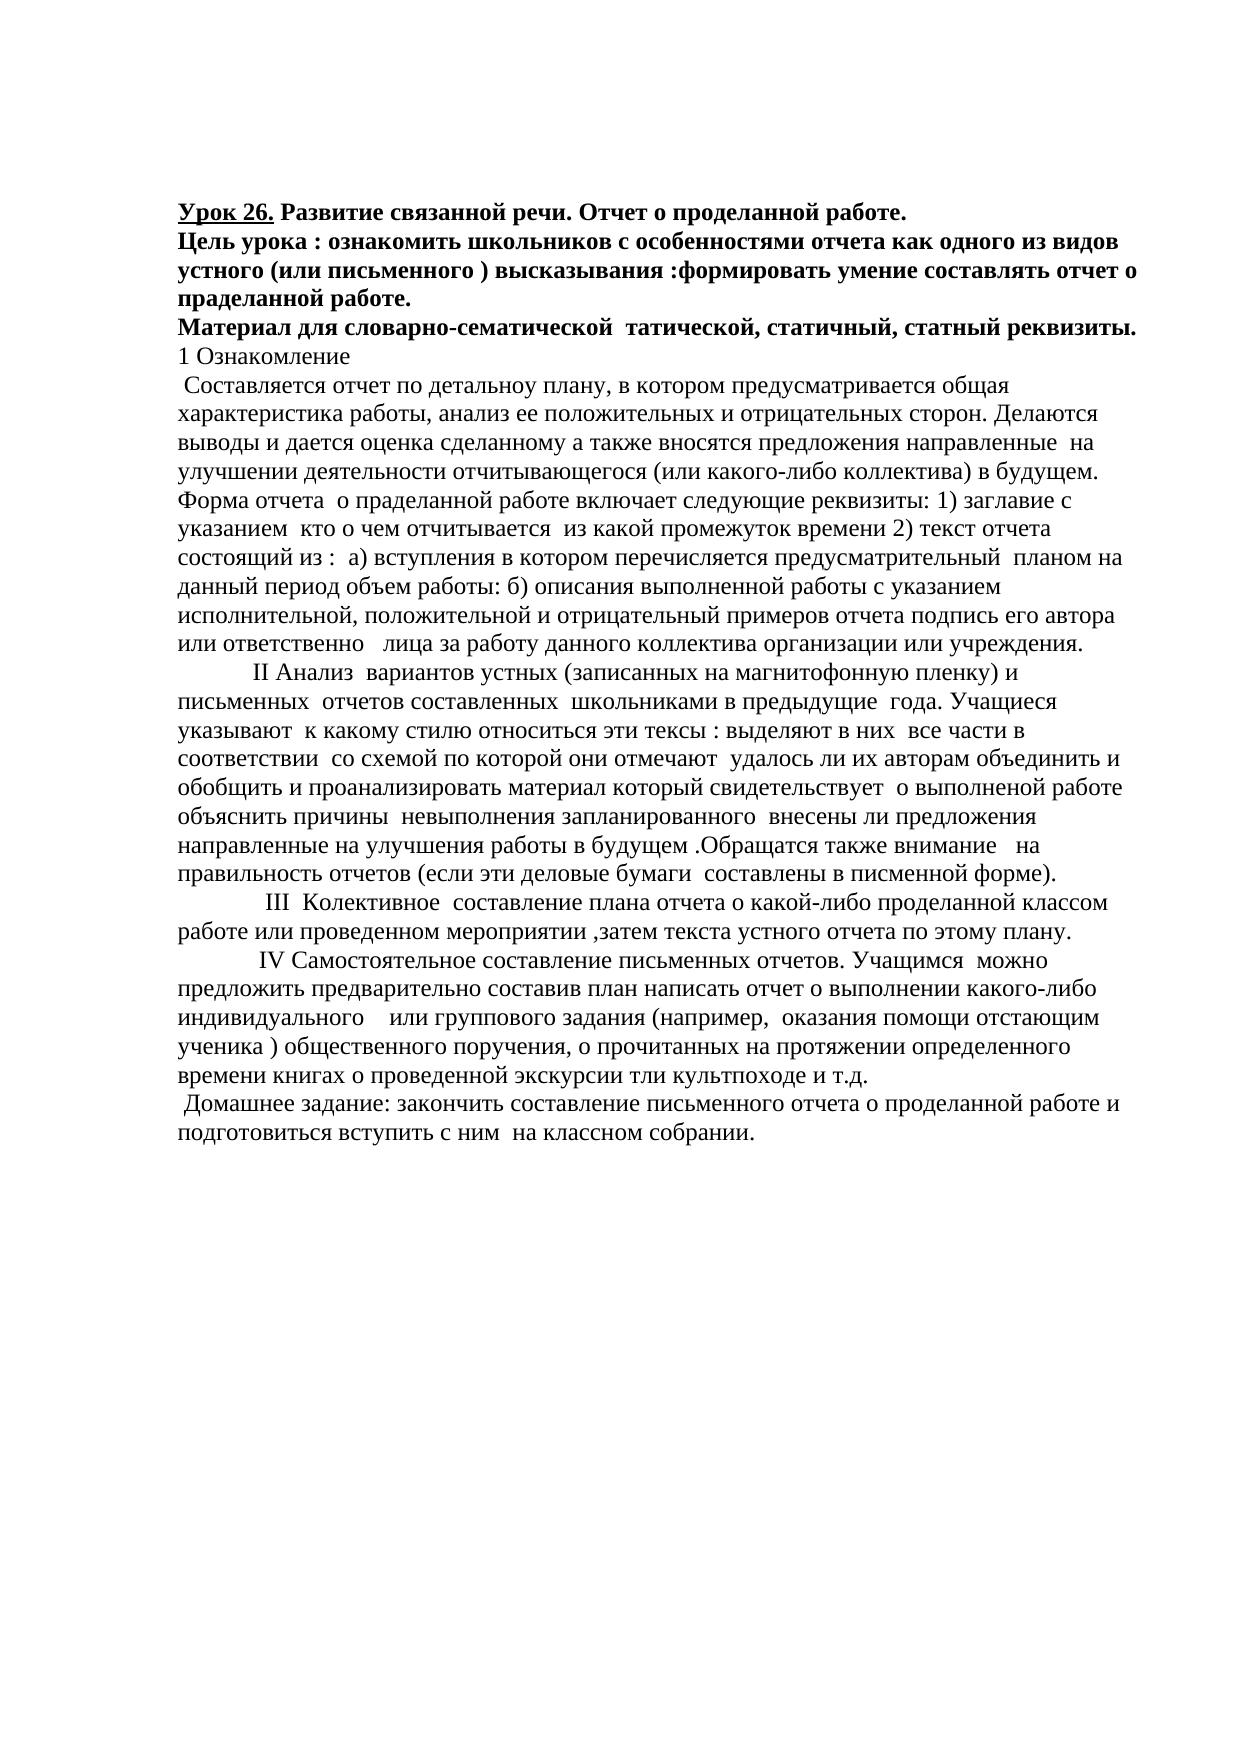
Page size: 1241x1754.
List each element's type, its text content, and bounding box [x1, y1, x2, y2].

text Урок 26. Развитие связанной речи. Отчет о проделанной работе. [177, 197, 1152, 226]
text Материал для словарно-сематической татической, статичный, статный реквизиты. [177, 312, 1152, 341]
text Цель урока : ознакомить школьников с особенностями отчета как одного из видов устного (или письменного ) высказывания :формировать умение составлять отчет о праделанной работе. [177, 226, 1152, 312]
text Домашнее задание: закончить составление письменного отчета о проделанной работе и подготовиться вступить с ним на классном собрании. [177, 1088, 1152, 1146]
text 1 Ознакомление [177, 341, 1152, 370]
text Форма отчета о праделанной работе включает следующие реквизиты: 1) заглавие с указанием кто о чем отчитывается из какой промежуток времени 2) текст отчета состоящий из : а) вступления в котором перечисляется предусматрительный планом на данный период объем работы: б) описания выполненной работы с указанием исполнительной, положительной и отрицательный примеров отчета подпись его автора или ответственно лица за работу данного коллектива организации или учреждения. [177, 485, 1152, 657]
text II Анализ вариантов устных (записанных на магнитофонную пленку) и письменных отчетов составленных школьниками в предыдущие года. Учащиеся указывают к какому стилю относиться эти тексы : выделяют в них все части в соответствии со схемой по которой они отмечают удалось ли их авторам объединить и обобщить и проанализировать материал который свидетельствует о выполненой работе объяснить причины невыполнения запланированного внесены ли предложения направленные на улучшения работы в будущем .Обращатся также внимание на правильность отчетов (если эти деловые бумаги составлены в писменной форме). [177, 657, 1152, 887]
text Составляется отчет по детальноу плану, в котором предусматривается общая характеристика работы, анализ ее положительных и отрицательных сторон. Делаются выводы и дается оценка сделанному а также вносятся предложения направленные на улучшении деятельности отчитывающегося (или какого-либо коллектива) в будущем. [177, 370, 1152, 485]
text III Колективное составление плана отчета о какой-либо проделанной классом работе или проведенном мероприятии ,затем текста устного отчета по этому плану. [177, 887, 1152, 945]
text IV Самостоятельное составление письменных отчетов. Учащимся можно предложить предварительно составив план написать отчет о выполнении какого-либо индивидуального или группового задания (например, оказания помощи отстающим ученика ) общественного поручения, о прочитанных на протяжении определенного времени книгах о проведенной экскурсии тли культпоходе и т.д. [177, 945, 1152, 1088]
